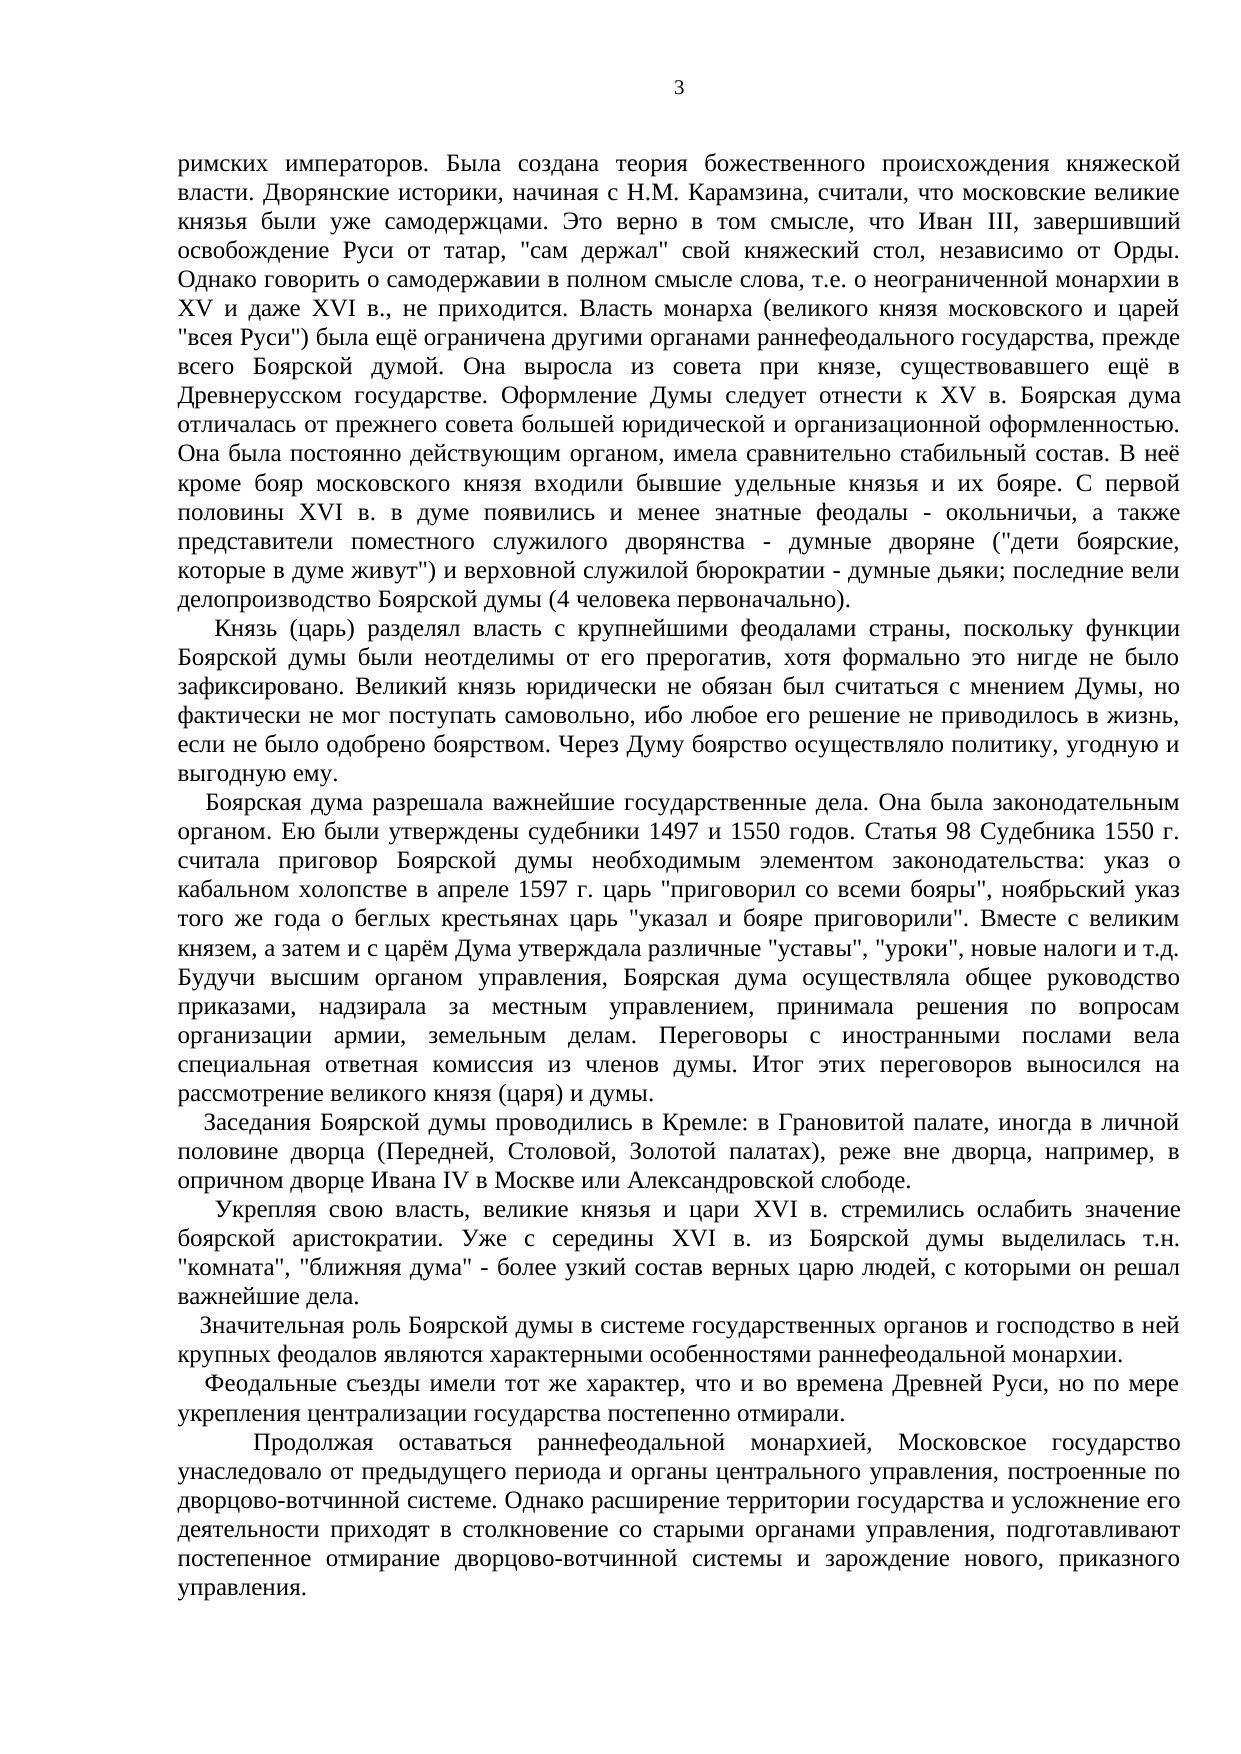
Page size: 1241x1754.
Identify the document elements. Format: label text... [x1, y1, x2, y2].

text Боярская дума разрешала важнейшие государственные дела. Она была законодательным органом. Ею были утверждены судебники 1497 и 1550 годов. Статья 98 Судебника 1550 г. считала приговор Боярской думы необходимым элементом законодательства: указ о кабальном холопстве в апреле 1597 г. царь "приговорил со всеми бояры", ноябрьский указ того же года о беглых крестьянах царь "указал и бояре приговорили". Вместе с великим князем, а затем и с царём Дума утверждала различные "уставы", "уроки", новые налоги и т.д. Будучи высшим органом управления, Боярская дума осуществляла общее руководство приказами, надзирала за местным управлением, принимала решения по вопросам организации армии, земельным делам. Переговоры с иностранными послами вела специальная ответная комиссия из членов думы. Итог этих переговоров выносился на рассмотрение великого князя (царя) и думы. [177, 787, 1181, 1107]
text Продолжая оставаться раннефеодальной монархией, Московское государство унаследовало от предыдущего периода и органы центрального управления, построенные по дворцово-вотчинной системе. Однако расширение территории государства и усложнение его деятельности приходят в столкновение со старыми органами управления, подготавливают постепенное отмирание дворцово-вотчинной системы и зарождение нового, приказного управления. [177, 1426, 1181, 1601]
text Значительная роль Боярской думы в системе государственных органов и господство в ней крупных феодалов являются характерными особенностями раннефеодальной монархии. [177, 1310, 1181, 1368]
text Феодальные съезды имели тот же характер, что и во времена Древней Руси, но по мере укрепления централизации государства постепенно отмирали. [177, 1368, 1181, 1426]
text Укрепляя свою власть, великие князья и цари XVI в. стремились ослабить значение боярской аристократии. Уже с середины XVI в. из Боярской думы выделилась т.н. "комната", "ближняя дума" - более узкий состав верных царю людей, с которыми он решал важнейшие дела. [177, 1194, 1181, 1310]
text Князь (царь) разделял власть с крупнейшими феодалами страны, поскольку функции Боярской думы были неотделимы от его прерогатив, хотя формально это нигде не было зафиксировано. Великий князь юридически не обязан был считаться с мнением Думы, но фактически не мог поступать самовольно, ибо любое его решение не приводилось в жизнь, если не было одобрено боярством. Через Думу боярство осуществляло политику, угодную и выгодную ему. [177, 613, 1181, 787]
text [177, 148, 1181, 613]
text Заседания Боярской думы проводились в Кремле: в Грановитой палате, иногда в личной половине дворца (Передней, Столовой, Золотой палатах), реже вне дворца, например, в опричном дворце Ивана IV в Москве или Александровской слободе. [177, 1107, 1181, 1194]
